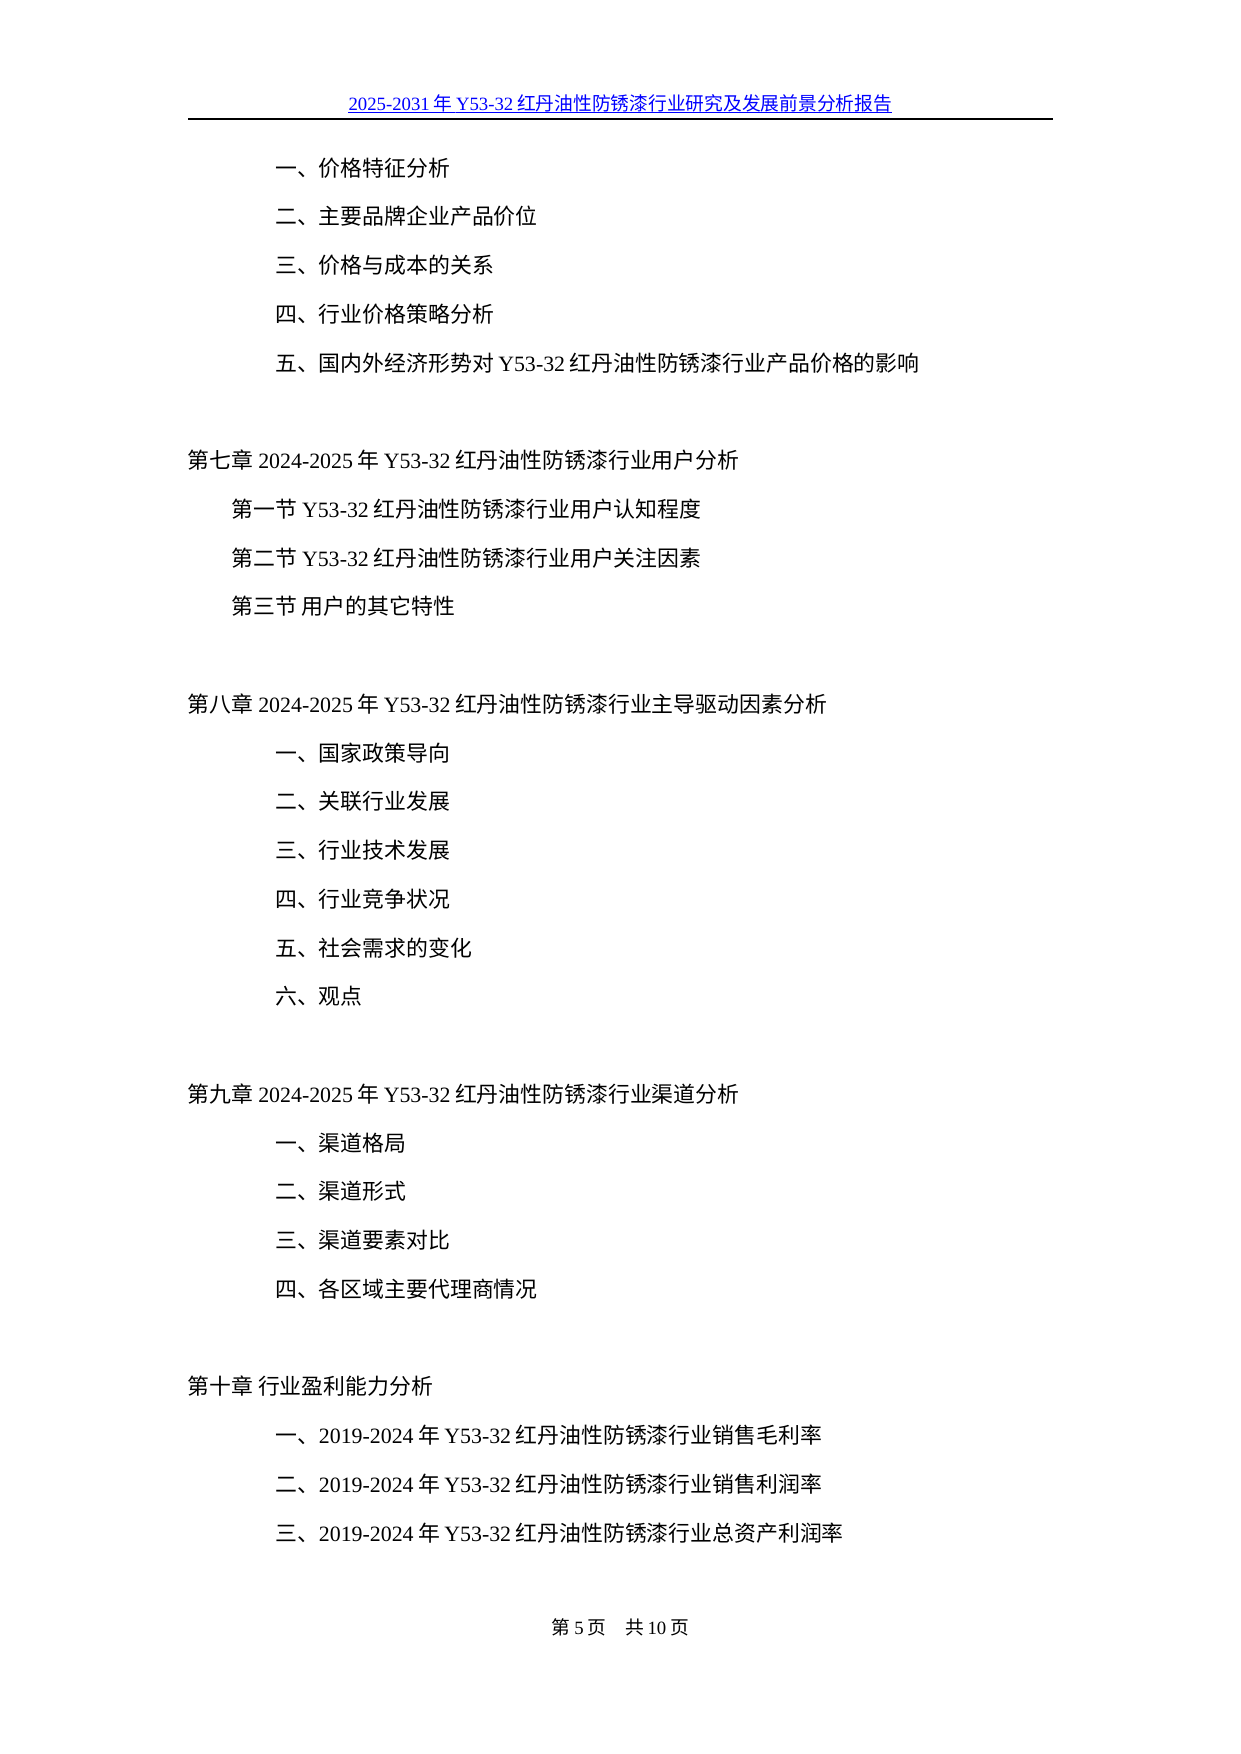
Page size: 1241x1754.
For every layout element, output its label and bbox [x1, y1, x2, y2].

text [187, 150, 1053, 1548]
